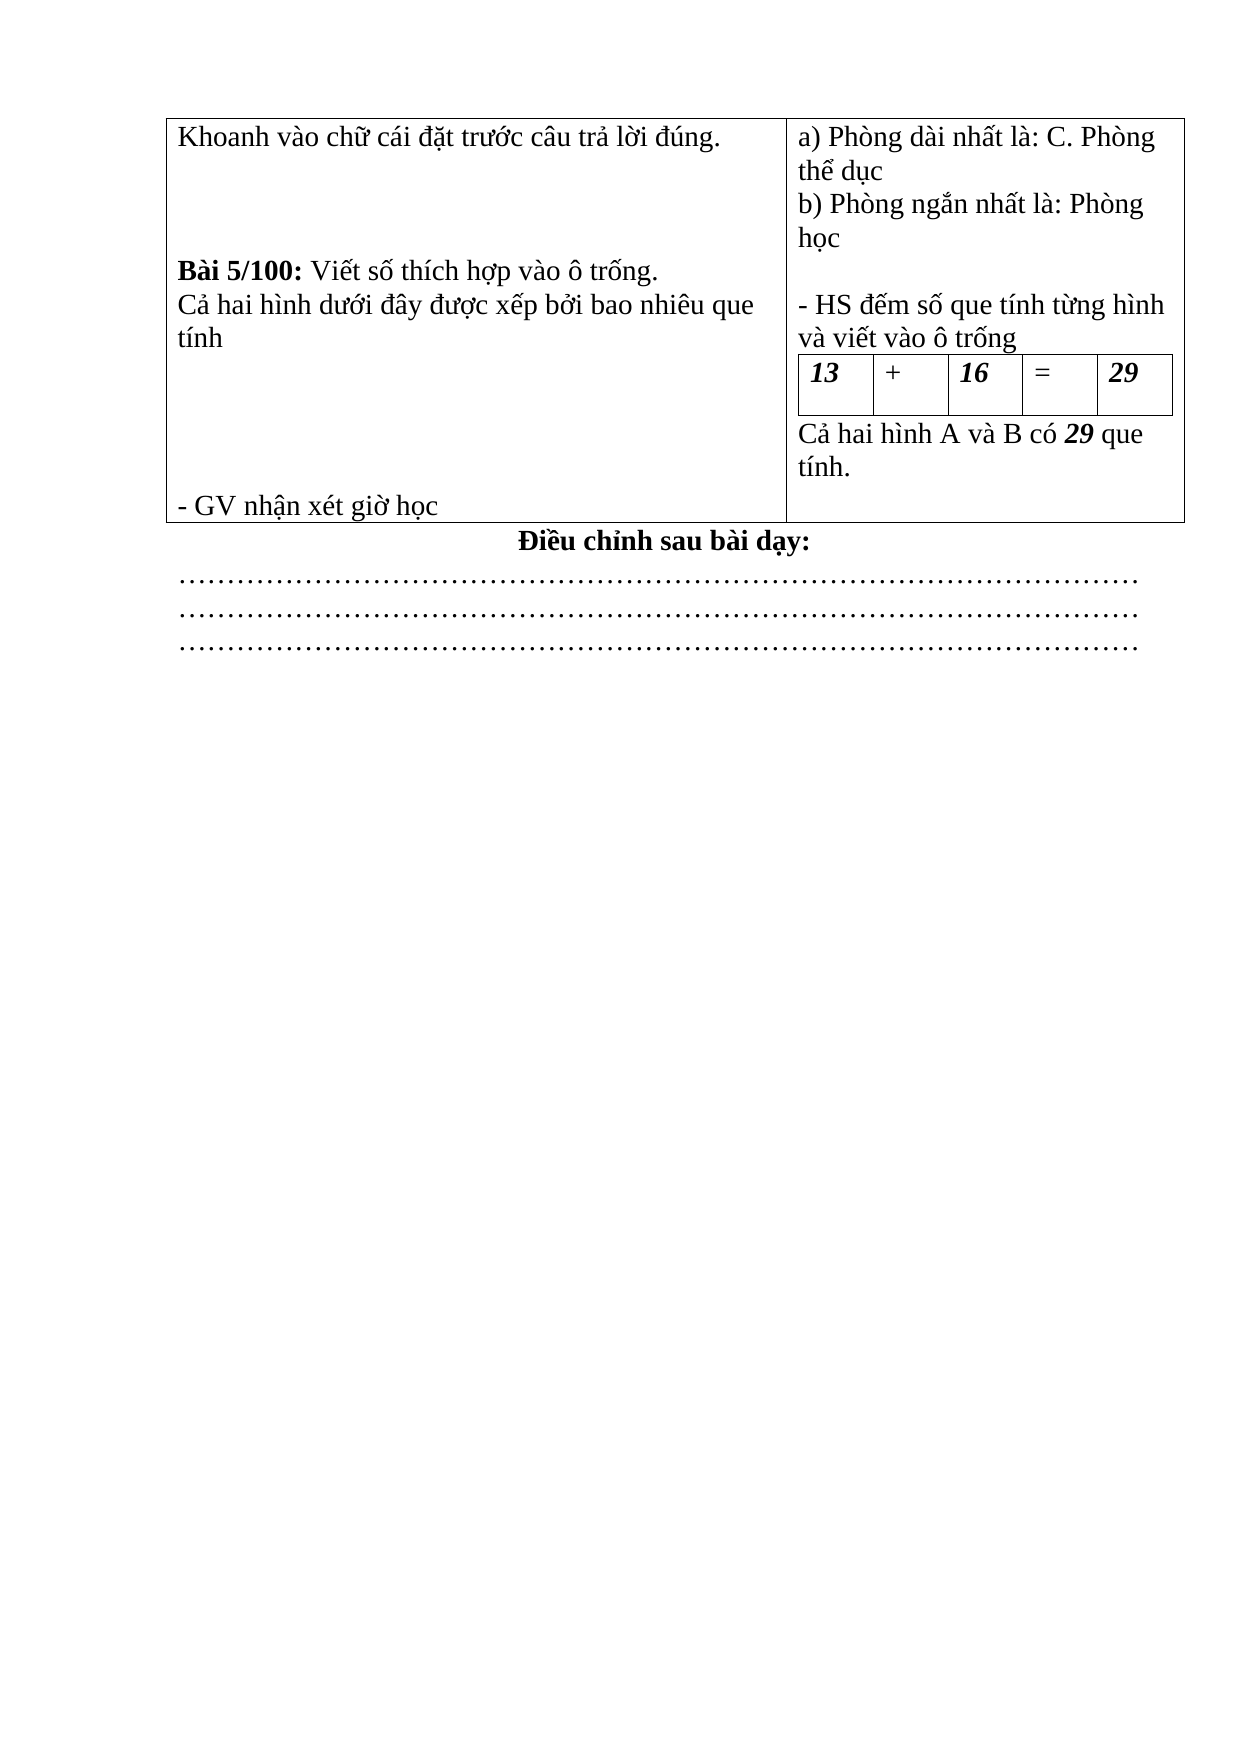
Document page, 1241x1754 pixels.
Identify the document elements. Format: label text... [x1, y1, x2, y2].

text Điều chỉnh sau bài dạy: [177, 523, 1152, 556]
text ……………………………………………………………………………………………………………………………………………………………………………… [177, 556, 1152, 623]
text ……………………………………………………………………………………… [177, 623, 1152, 657]
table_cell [167, 119, 786, 522]
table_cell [787, 119, 1184, 522]
